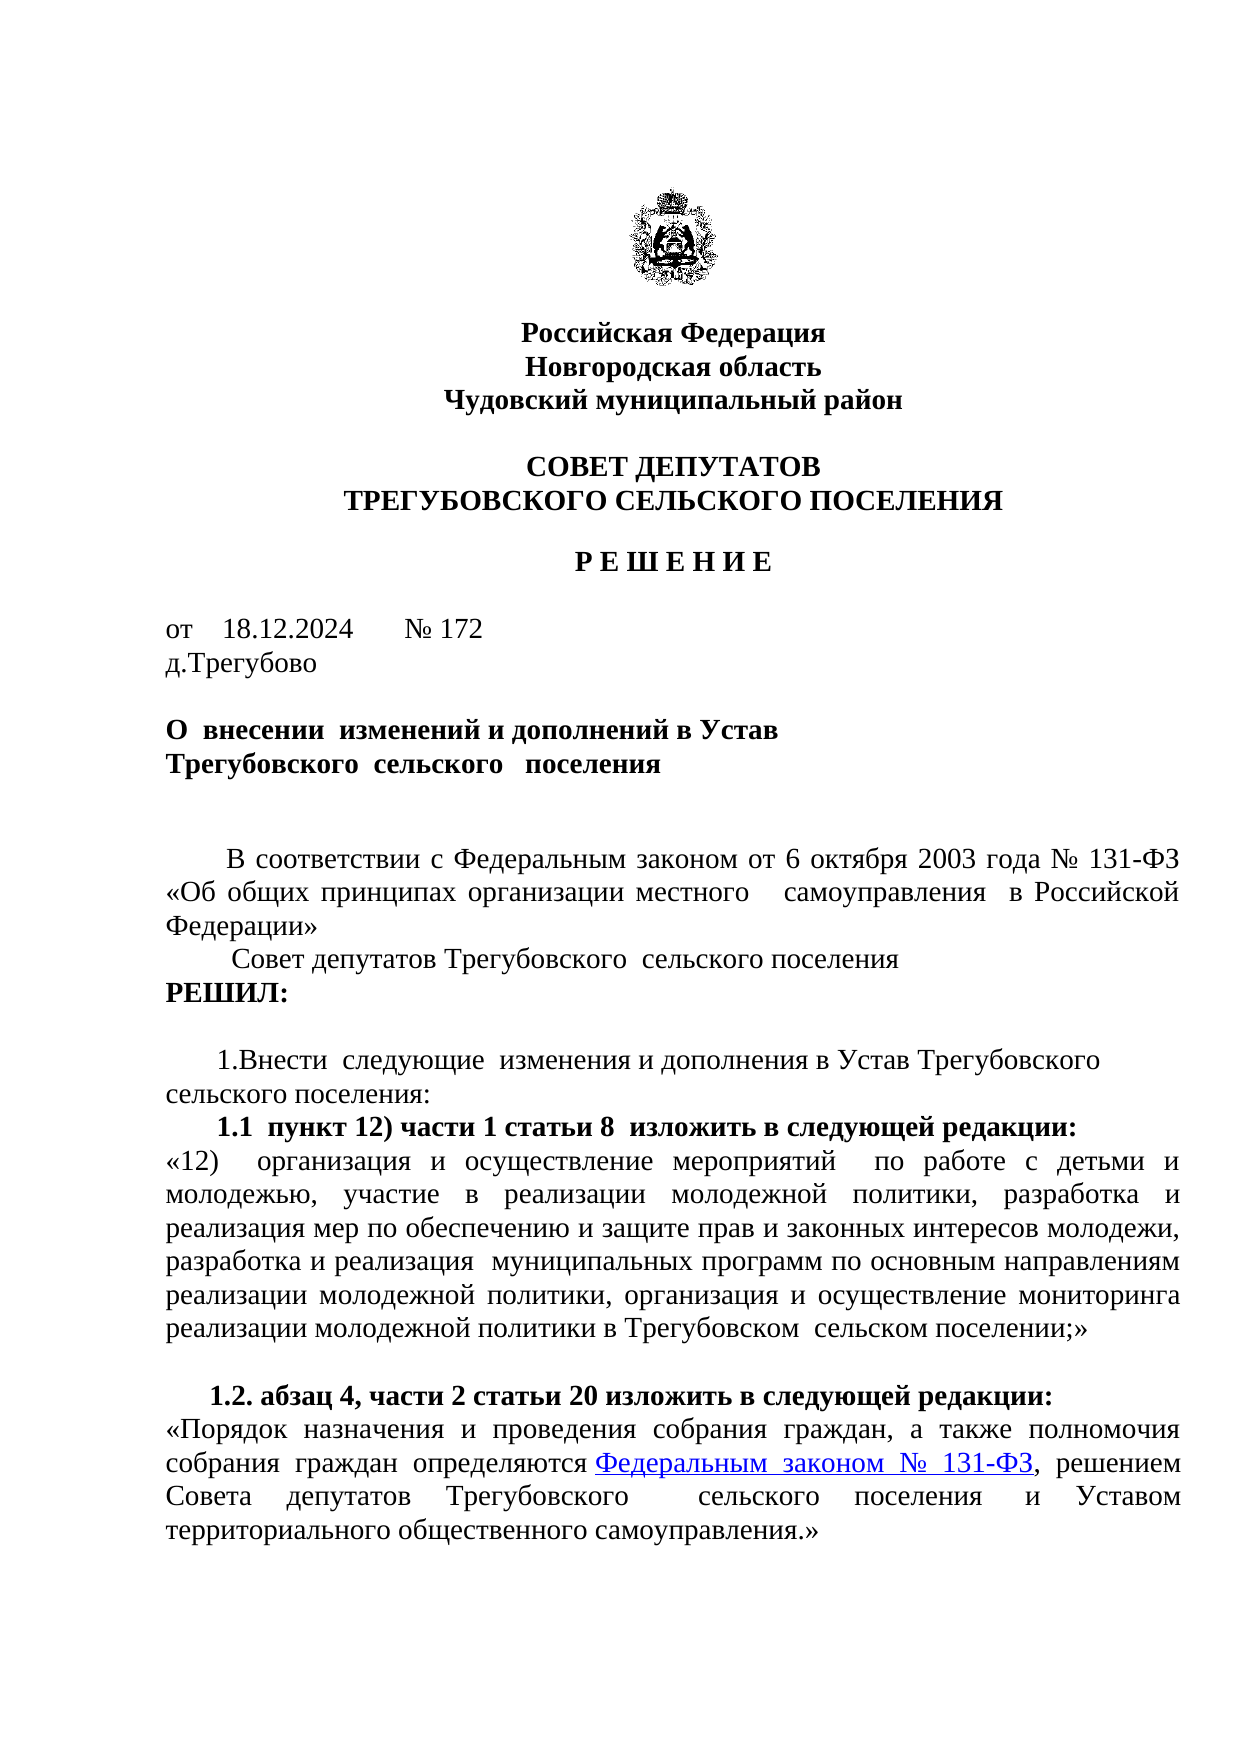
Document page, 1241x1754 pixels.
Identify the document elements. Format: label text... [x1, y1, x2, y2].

text от 18.12.2024 № 172 [165, 612, 1181, 645]
text Чудовский муниципальный район [165, 382, 1181, 416]
picture [626, 185, 721, 288]
text д.Трегубово [165, 645, 1181, 679]
text Р Е Ш Е Н И Е [165, 544, 1181, 578]
text 1.1 пункт 12) части 1 статьи 8 изложить в следующей редакции: [165, 1109, 1181, 1143]
text Российская Федерация [165, 315, 1181, 349]
text «12) организация и осуществление мероприятий по работе с детьми и молодежью, участие в реализации молодежной политики, разработка и реализация мер по обеспечению и защите прав и законных интересов молодежи, разработка и реализация муниципальных программ по основным направлениям реализации молодежной политики, организация и осуществление мониторинга реализации молодежной политики в Трегубовском сельском поселении;» [165, 1143, 1181, 1344]
text РЕШИЛ: [165, 975, 1181, 1009]
text 1.Внести следующие изменения и дополнения в Устав Трегубовского сельского поселения: [165, 1042, 1181, 1109]
text Трегубовского сельского поселения [165, 746, 1181, 779]
text Совет депутатов Трегубовского сельского поселения [165, 942, 1181, 975]
text В соответствии с Федеральным законом от 6 октября 2003 года № 131-ФЗ «Об общих принципах организации местного самоуправления в Российской Федерации» [165, 841, 1181, 942]
text 1.2. абзац 4, части 2 статьи 20 изложить в следующей редакции: [165, 1378, 1181, 1411]
text ТРЕГУБОВСКОГО СЕЛЬСКОГО ПОСЕЛЕНИЯ [165, 483, 1181, 517]
text «Порядок назначения и проведения собрания граждан, а также полномочия собрания граждан определяются Федеральным законом № 131-ФЗ, решением Совета депутатов Трегубовского сельского поселения и Уставом территориального общественного самоуправления.» [165, 1411, 1181, 1545]
text СОВЕТ ДЕПУТАТОВ [165, 449, 1181, 483]
text О внесении изменений и дополнений в Устав [165, 712, 1181, 746]
text Новгородская область [165, 349, 1181, 382]
